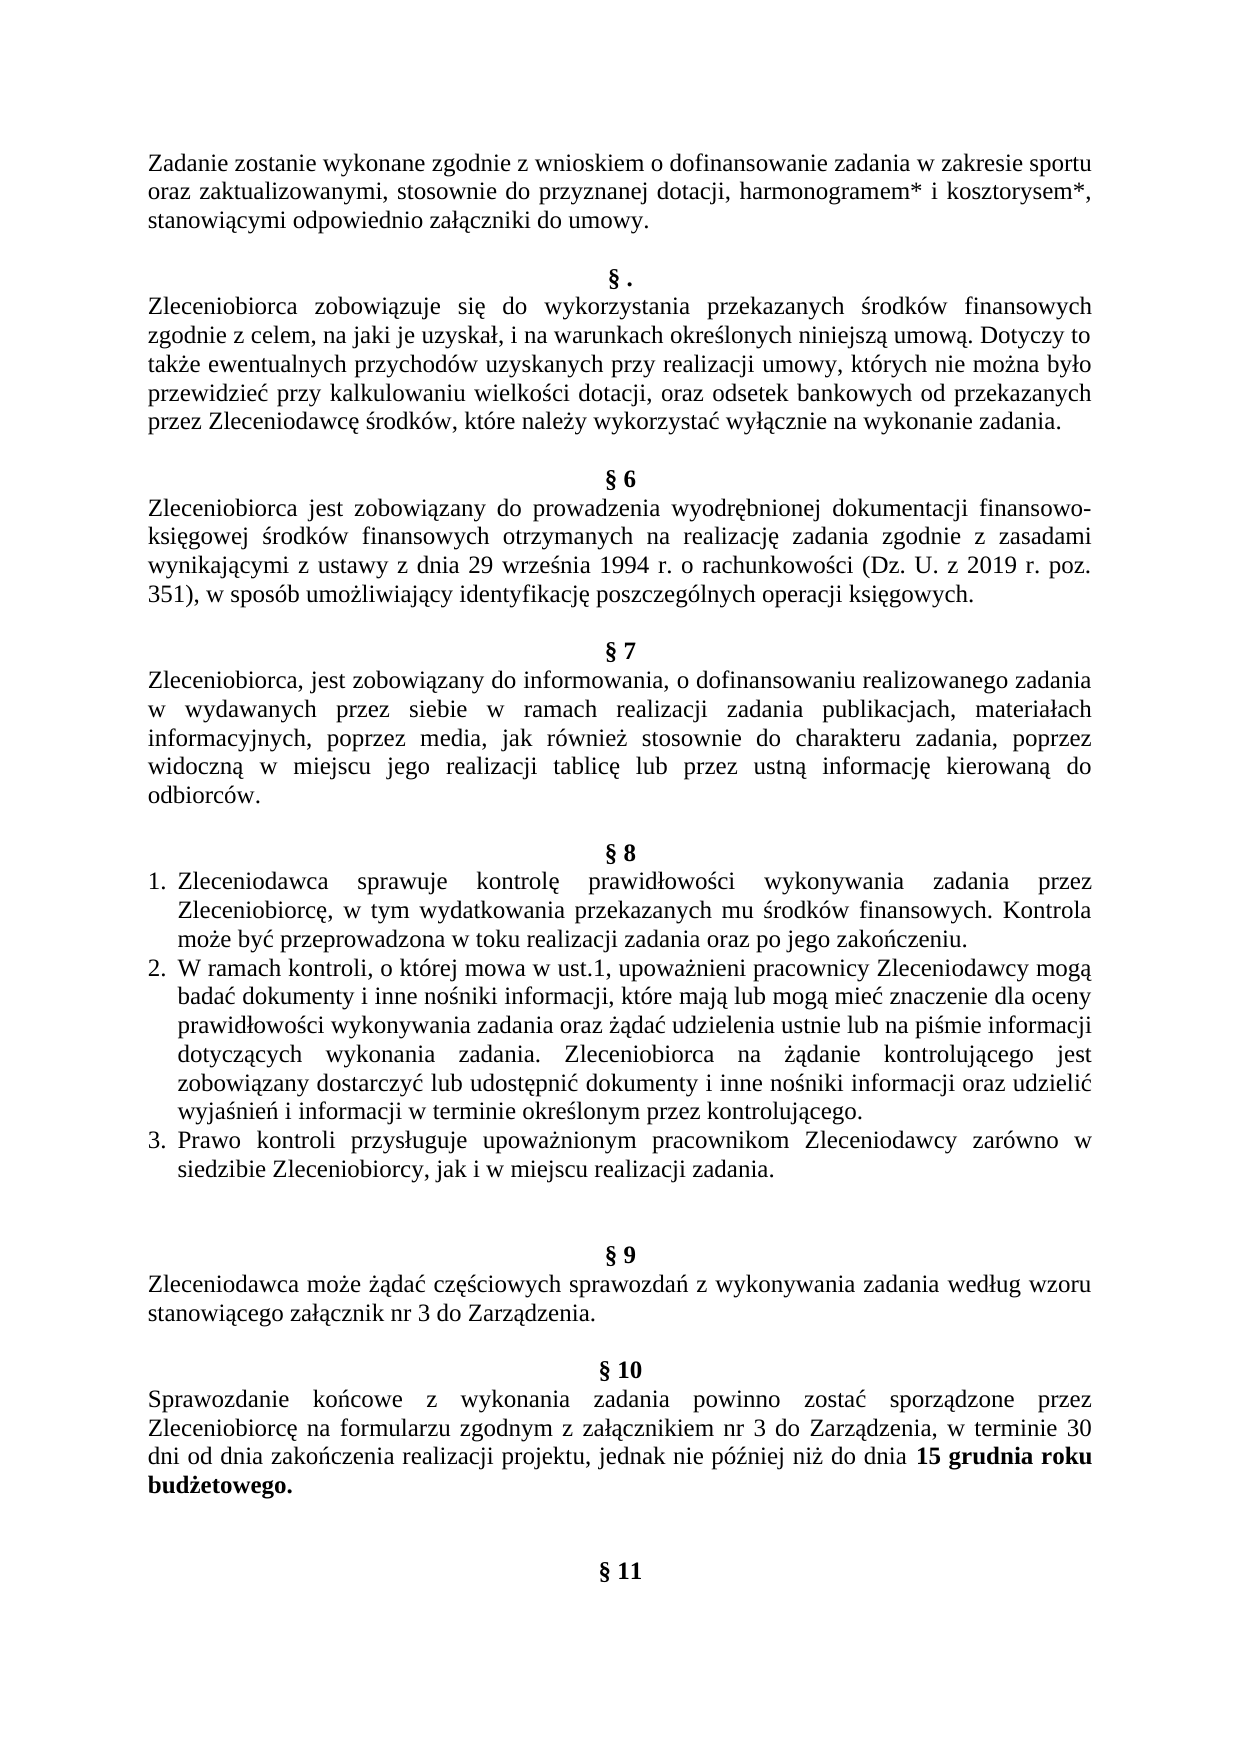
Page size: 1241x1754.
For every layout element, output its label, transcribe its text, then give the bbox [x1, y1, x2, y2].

text Zleceniobiorca, jest zobowiązany do informowania, o dofinansowaniu realizowanego zadania w wydawanych przez siebie w ramach realizacji zadania publikacjach, materiałach informacyjnych, poprzez media, jak również stosownie do charakteru zadania, poprzez widoczną w miejscu jego realizacji tablicę lub przez ustną informację kierowaną do odbiorców. [148, 665, 1092, 809]
text Zleceniodawca może żądać częściowych sprawozdań z wykonywania zadania według wzoru stanowiącego załącznik nr 3 do Zarządzenia. [148, 1269, 1092, 1326]
text § 8 [148, 838, 1092, 866]
text § 11 [148, 1556, 1092, 1585]
text § 10 [148, 1355, 1092, 1384]
list Prawo kontroli przysługuje upoważnionym pracownikom Zleceniodawcy zarówno w siedzibie Zleceniobiorcy, jak i w miejscu realizacji zadania. [148, 1125, 1092, 1183]
text Zadanie zostanie wykonane zgodnie z wnioskiem o dofinansowanie zadania w zakresie sportu oraz zaktualizowanymi, stosownie do przyznanej dotacji, harmonogramem* i kosztorysem*, stanowiącymi odpowiednio załączniki do umowy. [148, 148, 1092, 234]
text § 6 [148, 464, 1092, 493]
text § 9 [148, 1240, 1092, 1269]
list W ramach kontroli, o której mowa w ust.1, upoważnieni pracownicy Zleceniodawcy mogą badać dokumenty i inne nośniki informacji, które mają lub mogą mieć znaczenie dla oceny prawidłowości wykonywania zadania oraz żądać udzielenia ustnie lub na piśmie informacji dotyczących wykonania zadania. Zleceniobiorca na żądanie kontrolującego jest zobowiązany dostarczyć lub udostępnić dokumenty i inne nośniki informacji oraz udzielić wyjaśnień i informacji w terminie określonym przez kontrolującego. [148, 953, 1092, 1125]
text Zleceniobiorca jest zobowiązany do prowadzenia wyodrębnionej dokumentacji finansowo-księgowej środków finansowych otrzymanych na realizację zadania zgodnie z zasadami wynikającymi z ustawy z dnia 29 września 1994 r. o rachunkowości (Dz. U. z 2019 r. poz. 351), w sposób umożliwiający identyfikację poszczególnych operacji księgowych. [148, 493, 1092, 608]
text § . [148, 263, 1092, 291]
text Zleceniobiorca zobowiązuje się do wykorzystania przekazanych środków finansowych zgodnie z celem, na jaki je uzyskał, i na warunkach określonych niniejszą umową. Dotyczy to także ewentualnych przychodów uzyskanych przy realizacji umowy, których nie można było przewidzieć przy kalkulowaniu wielkości dotacji, oraz odsetek bankowych od przekazanych przez Zleceniodawcę środków, które należy wykorzystać wyłącznie na wykonanie zadania. [148, 291, 1092, 435]
text § 7 [148, 636, 1092, 665]
list Zleceniodawca sprawuje kontrolę prawidłowości wykonywania zadania przez Zleceniobiorcę, w tym wydatkowania przekazanych mu środków finansowych. Kontrola może być przeprowadzona w toku realizacji zadania oraz po jego zakończeniu. [148, 866, 1092, 953]
text Sprawozdanie końcowe z wykonania zadania powinno zostać sporządzone przez Zleceniobiorcę na formularzu zgodnym z załącznikiem nr 3 do Zarządzenia, w terminie 30 dni od dnia zakończenia realizacji projektu, jednak nie później niż do dnia 15 grudnia roku budżetowego. [148, 1384, 1092, 1499]
